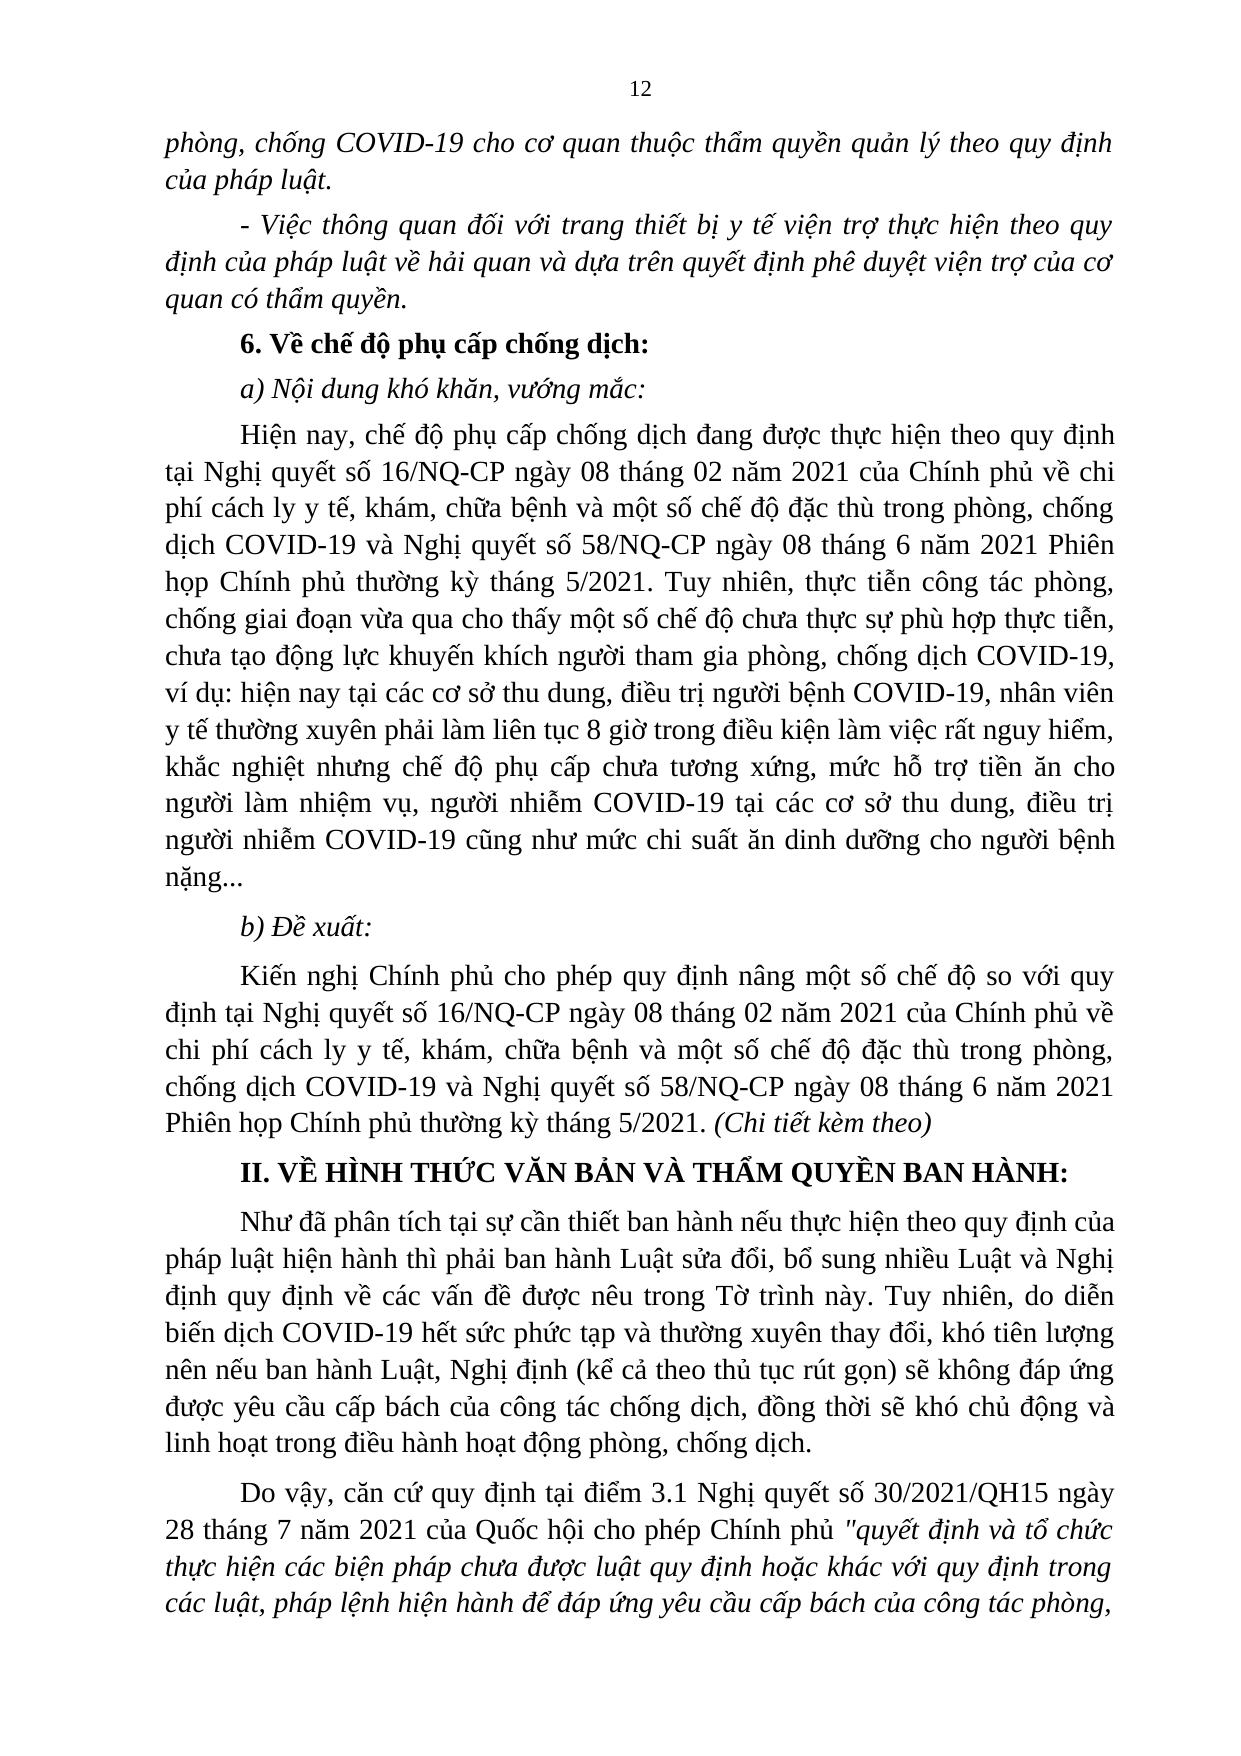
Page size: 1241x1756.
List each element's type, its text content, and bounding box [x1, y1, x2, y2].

text b) Đề xuất: [165, 909, 1116, 942]
text a) Nội dung khó khăn, vướng mắc: [165, 372, 1116, 405]
text Hiện nay, chế độ phụ cấp chống dịch đang được thực hiện theo quy định tại Nghị quyết số 16/NQ-CP ngày 08 tháng 02 năm 2021 của Chính phủ về chi phí cách ly y tế, khám, chữa bệnh và một số chế độ đặc thù trong phòng, chống dịch COVID-19 và Nghị quyết số 58/NQ-CP ngày 08 tháng 6 năm 2021 Phiên họp Chính phủ thường kỳ tháng 5/2021. Tuy nhiên, thực tiễn công tác phòng, chống giai đoạn vừa qua cho thấy một số chế độ chưa thực sự phù hợp thực tiễn, chưa tạo động lực khuyến khích người tham gia phòng, chống dịch COVID-19, ví dụ: hiện nay tại các cơ sở thu dung, điều trị người bệnh COVID-19, nhân viên y tế thường xuyên phải làm liên tục 8 giờ trong điều kiện làm việc rất nguy hiểm, khắc nghiệt nhưng chế độ phụ cấp chưa tương xứng, mức hỗ trợ tiền ăn cho người làm nhiệm vụ, người nhiễm COVID-19 tại các cơ sở thu dung, điều trị người nhiễm COVID-19 cũng như mức chi suất ăn dinh dưỡng cho người bệnh nặng... [165, 417, 1116, 893]
text 6. Về chế độ phụ cấp chống dịch: [165, 326, 1116, 360]
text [165, 125, 1116, 196]
text Kiến nghị Chính phủ cho phép quy định nâng một số chế độ so với quy định tại Nghị quyết số 16/NQ-CP ngày 08 tháng 02 năm 2021 của Chính phủ về chi phí cách ly y tế, khám, chữa bệnh và một số chế độ đặc thù trong phòng, chống dịch COVID-19 và Nghị quyết số 58/NQ-CP ngày 08 tháng 6 năm 2021 Phiên họp Chính phủ thường kỳ tháng 5/2021. (Chi tiết kèm theo) [165, 958, 1116, 1139]
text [165, 1475, 1116, 1619]
text Như đã phân tích tại sự cần thiết ban hành nếu thực hiện theo quy định của pháp luật hiện hành thì phải ban hành Luật sửa đổi, bổ sung nhiều Luật và Nghị định quy định về các vấn đề được nêu trong Tờ trình này. Tuy nhiên, do diễn biến dịch COVID-19 hết sức phức tạp và thường xuyên thay đổi, khó tiên lượng nên nếu ban hành Luật, Nghị định (kể cả theo thủ tục rút gọn) sẽ không đáp ứng được yêu cầu cấp bách của công tác chống dịch, đồng thời sẽ khó chủ động và linh hoạt trong điều hành hoạt động phòng, chống dịch. [165, 1204, 1116, 1459]
text II. VỀ HÌNH THỨC VĂN BẢN VÀ THẨM QUYỀN BAN HÀNH: [165, 1155, 1116, 1188]
text - Việc thông quan đối với trang thiết bị y tế viện trợ thực hiện theo quy định của pháp luật về hải quan và dựa trên quyết định phê duyệt viện trợ của cơ quan có thẩm quyền. [165, 207, 1116, 315]
